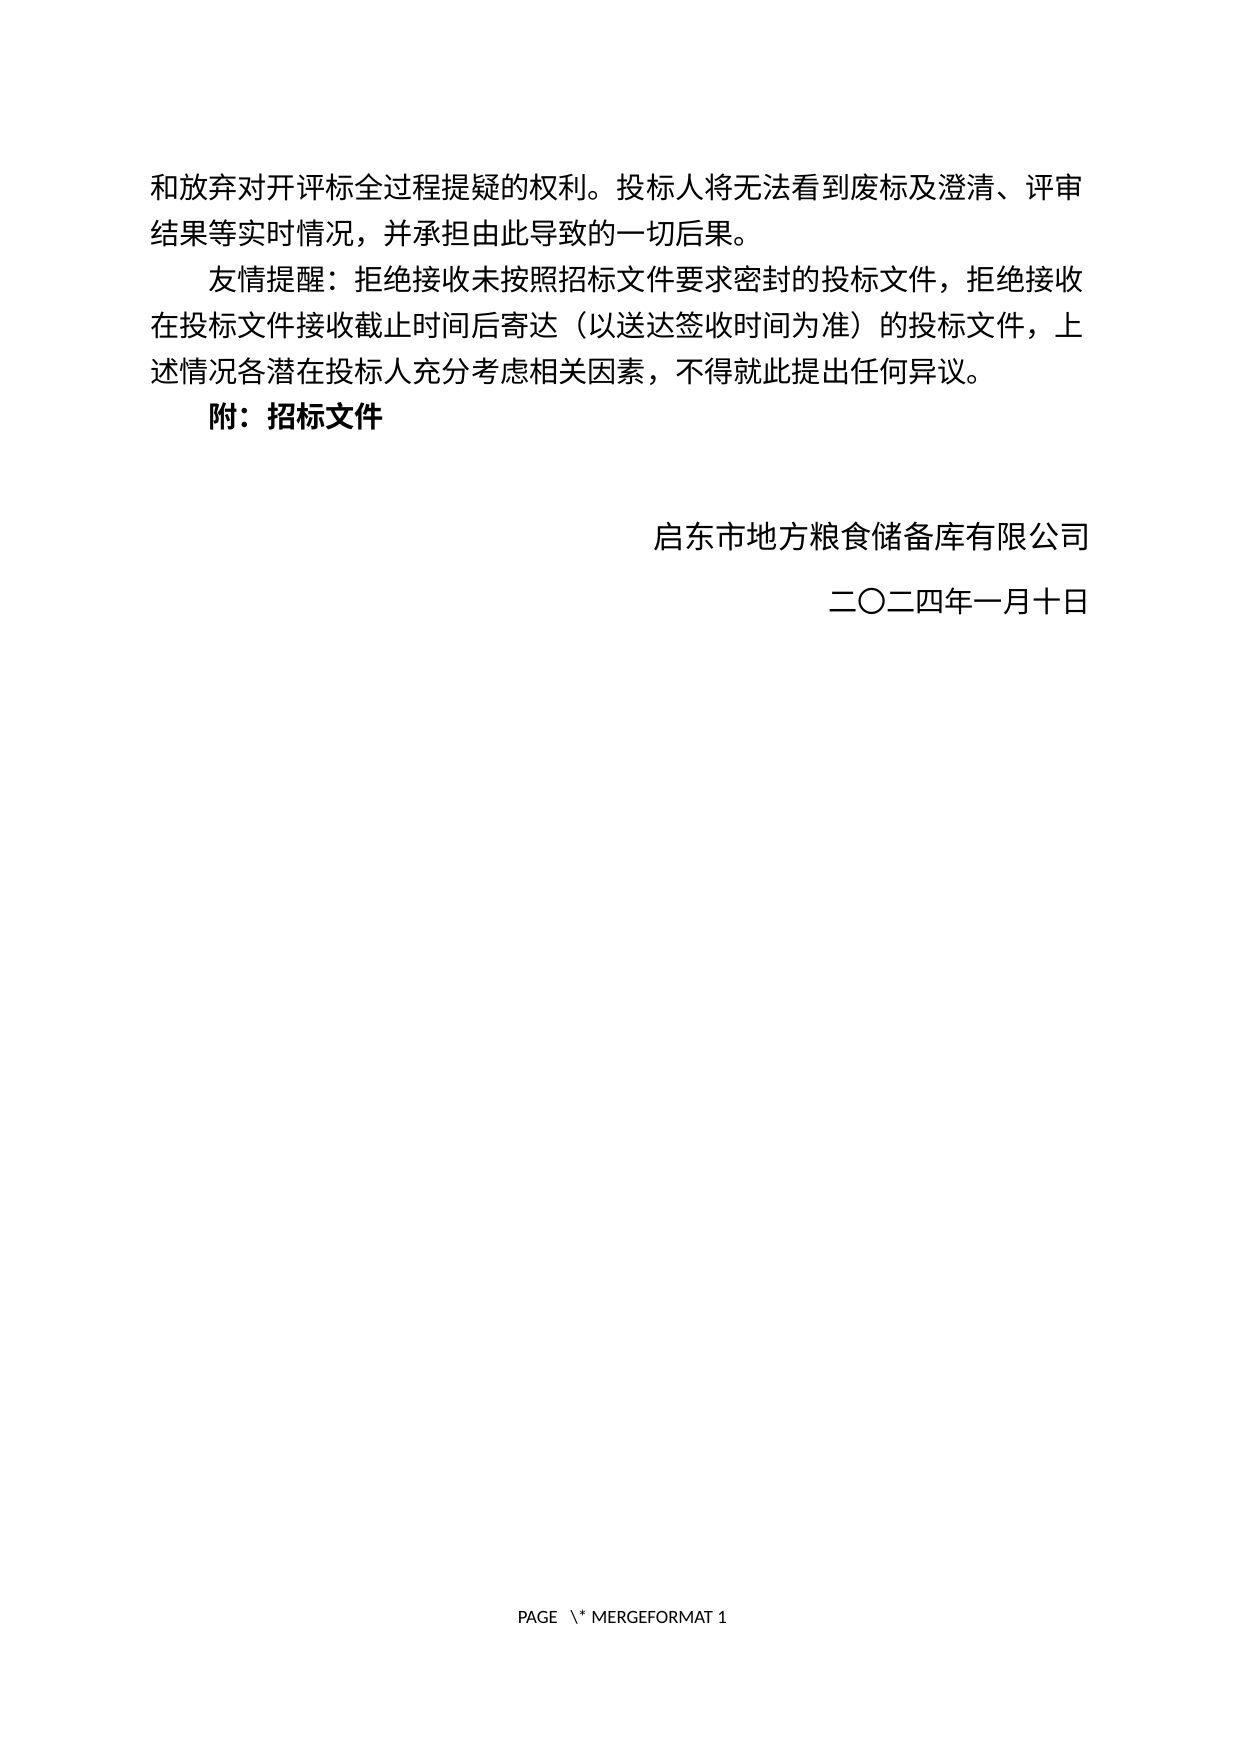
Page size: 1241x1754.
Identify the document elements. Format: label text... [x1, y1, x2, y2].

text 附：招标文件 [150, 391, 1090, 437]
text 启东市地方粮食储备库有限公司 [150, 502, 1090, 567]
text 二〇二四年一月十日 [150, 567, 1090, 632]
text 友情提醒：拒绝接收未按照招标文件要求密封的投标文件，拒绝接收在投标文件接收截止时间后寄达（以送达签收时间为准）的投标文件，上述情况各潜在投标人充分考虑相关因素，不得就此提出任何异议。 [150, 254, 1091, 391]
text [150, 162, 1091, 254]
